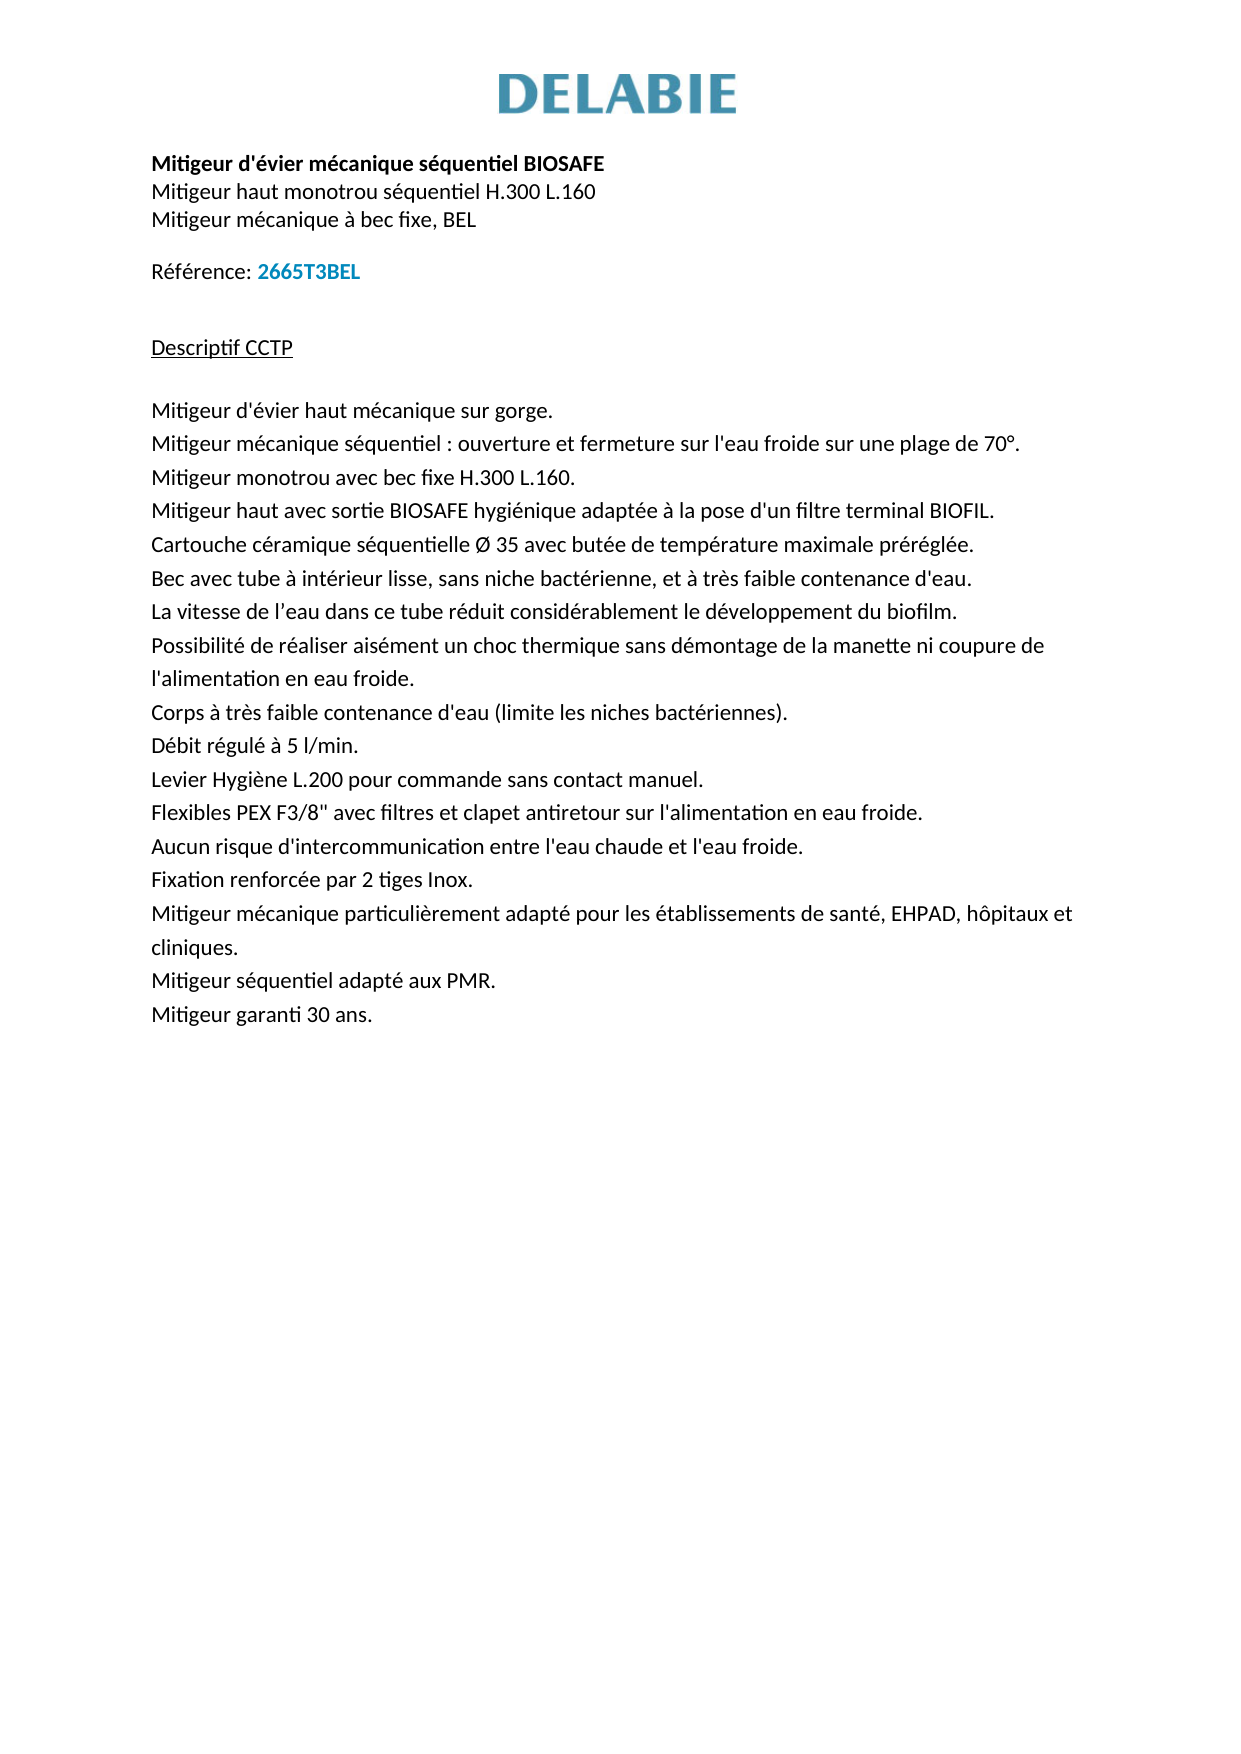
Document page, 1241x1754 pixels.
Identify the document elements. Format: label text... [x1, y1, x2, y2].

text Possibilité de réaliser aisément un choc thermique sans démontage de la manette ni coupure de l'alimentation en eau froide. [151, 631, 1084, 692]
text Mitigeur d'évier haut mécanique sur gorge. [151, 396, 1084, 424]
text Référence: 2665T3BEL [151, 257, 1084, 285]
text Aucun risque d'intercommunication entre l'eau chaude et l'eau froide. [151, 832, 1084, 860]
text Mitigeur monotrou avec bec fixe H.300 L.160. [151, 463, 1084, 491]
text Mitigeur mécanique particulièrement adapté pour les établissements de santé, EHPAD, hôpitaux et cliniques. [151, 899, 1084, 961]
text Flexibles PEX F3/8" avec filtres et clapet antiretour sur l'alimentation en eau froide. [151, 798, 1084, 827]
text Levier Hygiène L.200 pour commande sans contact manuel. [151, 765, 1084, 793]
text Mitigeur mécanique séquentiel : ouverture et fermeture sur l'eau froide sur une plage de 70°. [151, 429, 1084, 458]
picture [497, 74, 738, 114]
text Débit régulé à 5 l/min. [151, 731, 1084, 759]
text Mitigeur d'évier mécanique séquentiel BIOSAFE [151, 149, 1084, 177]
text Descriptif CCTP [151, 333, 1084, 361]
text Fixation renforcée par 2 tiges Inox. [151, 866, 1084, 894]
text Mitigeur mécanique à bec fixe, BEL [151, 205, 1084, 233]
text Cartouche céramique séquentielle Ø 35 avec butée de température maximale préréglée. [151, 530, 1084, 558]
text La vitesse de l’eau dans ce tube réduit considérablement le développement du biofilm. [151, 597, 1084, 625]
text Mitigeur haut monotrou séquentiel H.300 L.160 [151, 177, 1084, 205]
text Corps à très faible contenance d'eau (limite les niches bactériennes). [151, 698, 1084, 726]
text Mitigeur séquentiel adapté aux PMR. [151, 966, 1084, 994]
text Mitigeur haut avec sortie BIOSAFE hygiénique adaptée à la pose d'un filtre terminal BIOFIL. [151, 497, 1084, 525]
text Mitigeur garanti 30 ans. [151, 1000, 1084, 1028]
text Bec avec tube à intérieur lisse, sans niche bactérienne, et à très faible contenance d'eau. [151, 564, 1084, 592]
